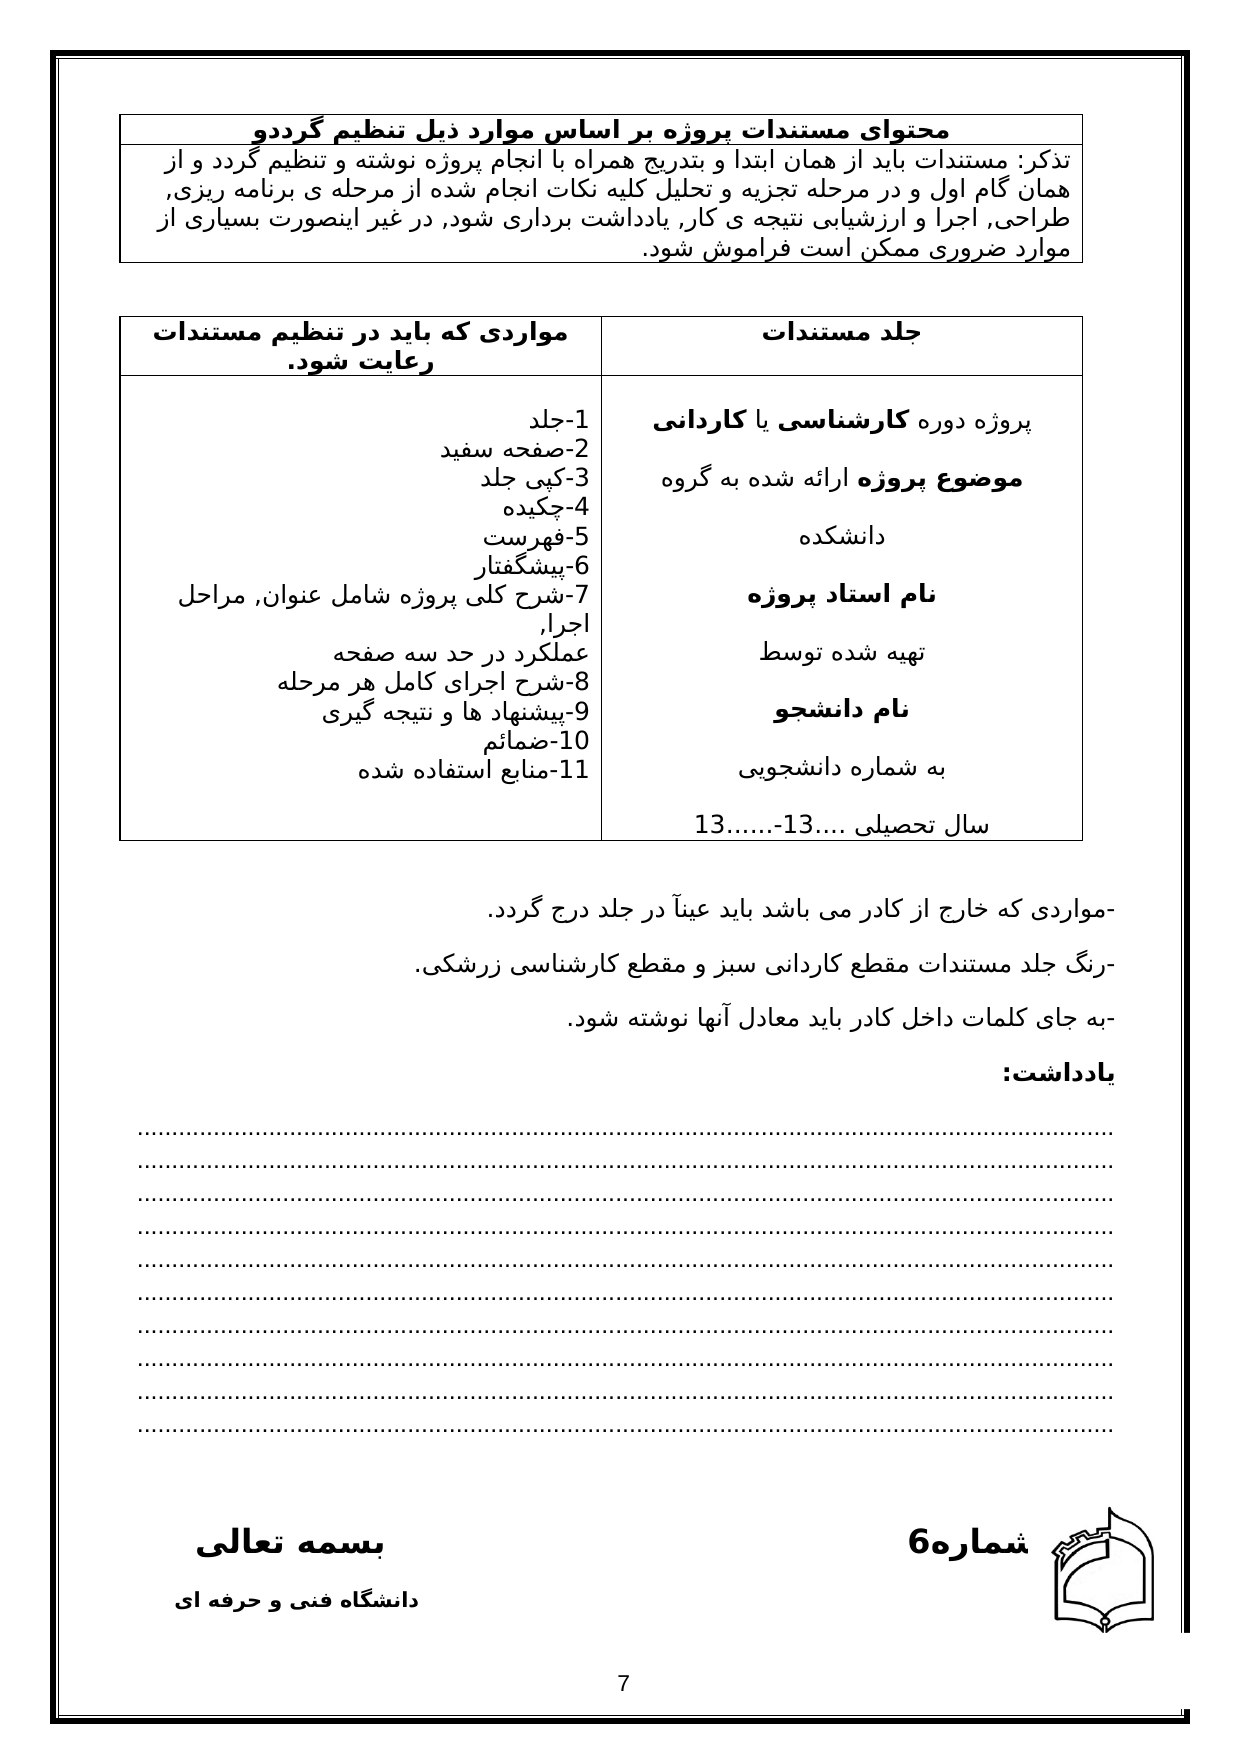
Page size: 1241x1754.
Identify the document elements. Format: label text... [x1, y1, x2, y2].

text دانشگاه فنی و حرفه ای [131, 1588, 1028, 1612]
text .................................................................................................................................................................................................................................................................................................................................................................................................................................................................................................................................................................................................................................................................................................................................................................................................................................................................................................................................................................................................................................................................................................................................................................................................................................................................................................................................................................................................................................................................. [131, 1112, 1116, 1438]
text -مواردی که خارج از کادر می باشد باید عینآ در جلد درج گردد. [131, 894, 1116, 924]
table_cell تذکر: مستندات باید از همان ابتدا و بتدریج همراه با انجام پروژه نوشته و تنظیم گردد و از همان گام اول و در مرحله تجزیه و تحلیل کلیه نکات انجام شده از مرحله ی برنامه ریزی, طراحی, اجرا و ارزشیابی نتیجه ی کار, یادداشت برداری شود, در غیر اینصورت بسیاری از موارد ضروری ممکن است فراموش شود. [121, 145, 1082, 262]
text یادداشت: [131, 1058, 1116, 1087]
picture [1028, 1491, 1171, 1632]
table_cell پروژه دوره کارشناسی یا کاردانی موضوع پروژه ارائه شده به گروه دانشکده نام استاد پروژه تهیه شده توسط نام دانشجو به شماره دانشجویی سال تحصیلی ....13-......13 [602, 376, 1082, 840]
table_header مواردی که باید در تنظیم مستندات رعایت شود. [121, 317, 601, 375]
table_header محتوای مستندات پروژه بر اساس موارد ذیل تنظیم گرددو [121, 115, 1082, 144]
text -به جای کلمات داخل کادر باید معادل آنها نوشته شود. [131, 1003, 1116, 1032]
table_cell 1-جلد 2-صفحه سفید 3-کپی جلد 4-چکیده 5-فهرست 6-پیشگفتار 7-شرح کلی پروژه شامل عنوان, مراحل اجرا, عملکرد در حد سه صفحه 8-شرح اجرای کامل هر مرحله 9-پیشنهاد ها و نتیجه گیری 10-ضمائم 11-منابع استفاده شده [121, 376, 601, 840]
table_header جلد مستندات [602, 317, 1082, 375]
text فرم شماره6 بسمه تعالی [131, 1522, 1028, 1561]
text -رنگ جلد مستندات مقطع کاردانی سبز و مقطع کارشناسی زرشکی. [131, 949, 1116, 978]
